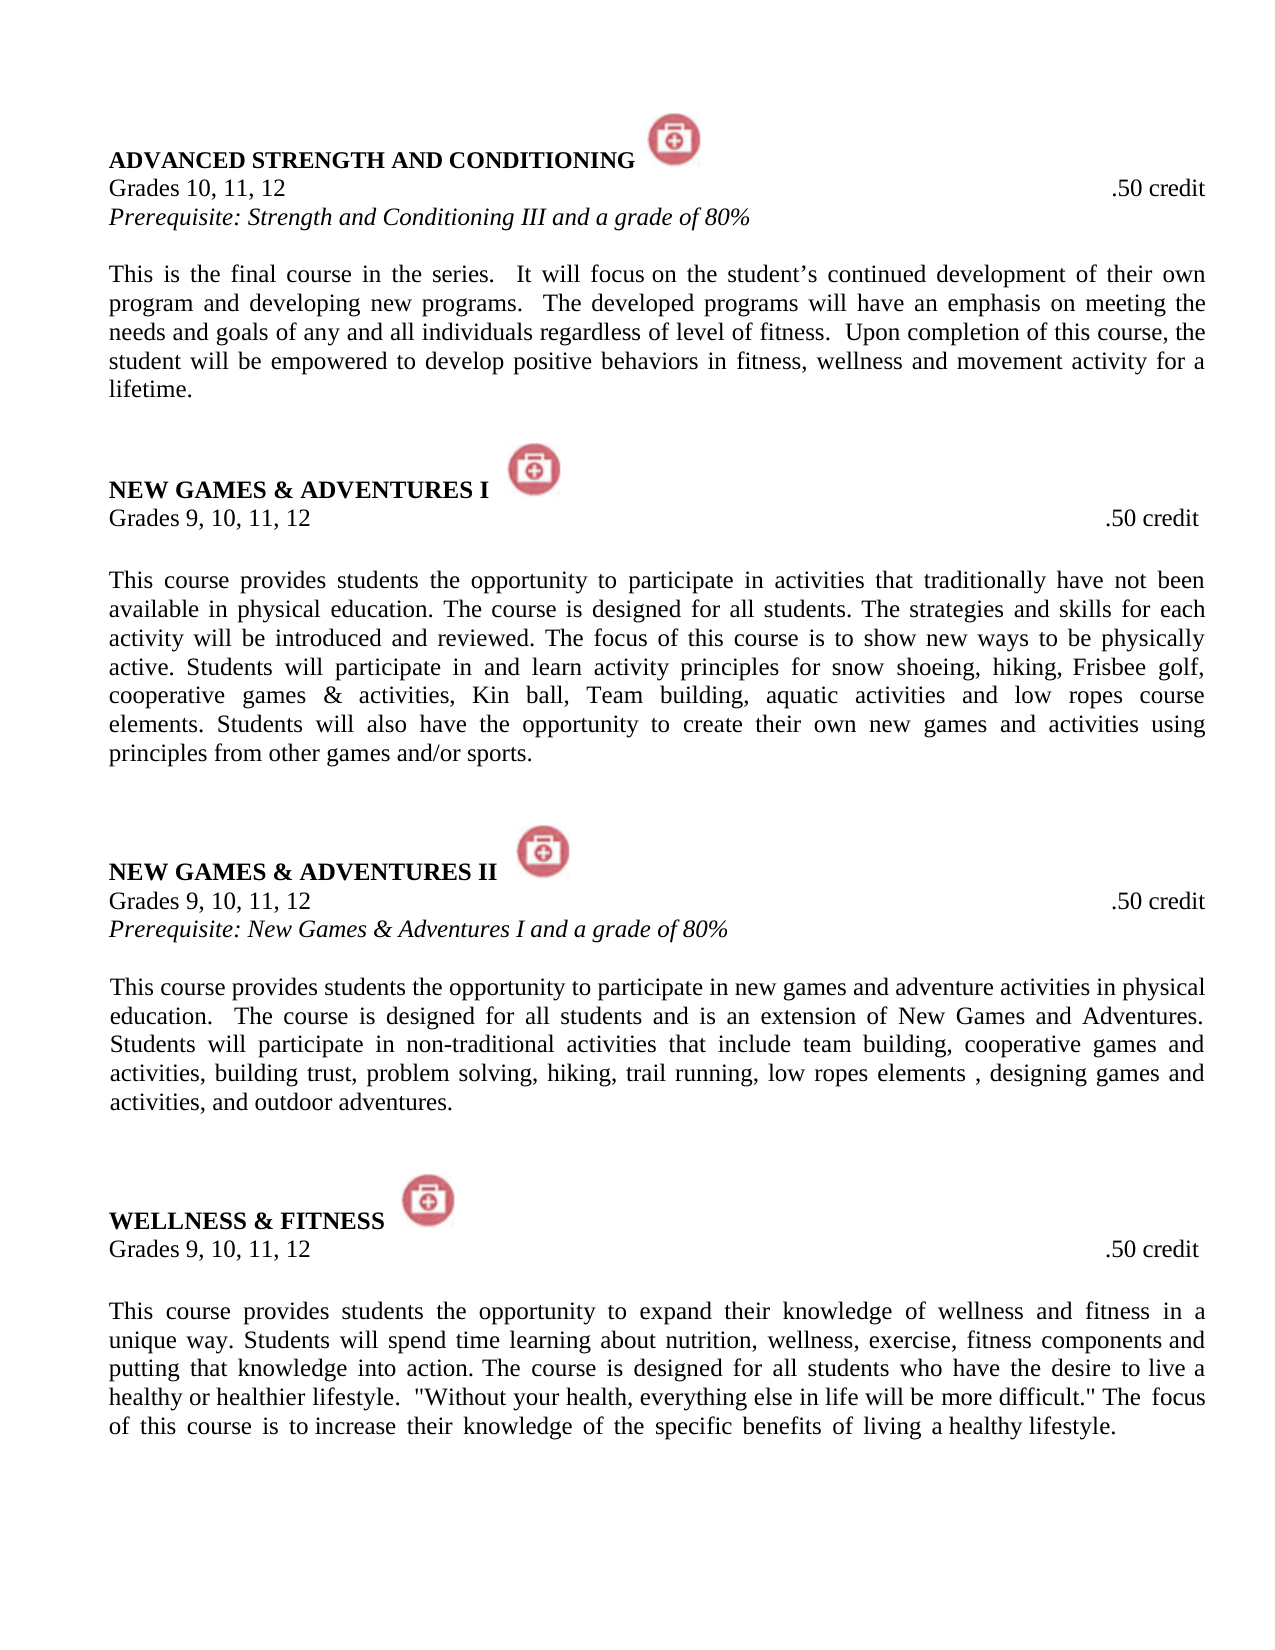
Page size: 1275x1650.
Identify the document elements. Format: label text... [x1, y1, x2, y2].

text NEW GAMES & ADVENTURES I [109, 442, 1206, 504]
text NEW GAMES & ADVENTURES II [109, 824, 1206, 886]
text Prerequisite: New Games & Adventures I and a grade of 80% [109, 914, 1206, 943]
text Prerequisite: Strength and Conditioning III and a grade of 80% [109, 202, 1206, 231]
text This course provides students the opportunity to participate in new games and adventure activities in physical education. The course is designed for all students and is an extension of New Games and Adventures. Students will participate in non-traditional activities that include team building, cooperative games and activities, building trust, problem solving, hiking, trail running, low ropes elements , designing games and activities, and outdoor adventures. [109, 972, 1206, 1116]
text This course provides students the opportunity to participate in activities that traditionally have not been available in physical education. The course is designed for all students. The strategies and skills for each activity will be introduced and reviewed. The focus of this course is to show new ways to be physically active. Students will participate in and learn activity principles for snow shoeing, hiking, Frisbee golf, cooperative games & activities, Kin ball, Team building, aquatic activities and low ropes course elements. Students will also have the opportunity to create their own new games and activities using principles from other games and/or sports. [109, 565, 1206, 767]
text Grades 9, 10, 11, 12 .50 credit [109, 504, 1206, 532]
picture [400, 1173, 455, 1230]
text WELLNESS & FITNESS [109, 1173, 1206, 1235]
picture [515, 824, 570, 881]
text Grades 9, 10, 11, 12 .50 credit [109, 886, 1206, 914]
text This course provides students the opportunity to expand their knowledge of wellness and fitness in a unique way. Students will spend time learning about nutrition, wellness, exercise, fitness components and putting that knowledge into action. The course is designed for all students who have the desire to live a healthy or healthier lifestyle. "Without your health, everything else in life will be more difficult." The focus of this course is to increase their knowledge of the specific benefits of living a healthy lifestyle. [109, 1296, 1206, 1440]
picture [506, 442, 562, 499]
text Grades 9, 10, 11, 12 .50 credit [109, 1235, 1206, 1263]
text ADVANCED STRENGTH AND CONDITIONING [109, 112, 1206, 174]
text Grades 10, 11, 12 .50 credit [109, 174, 1206, 202]
picture [646, 112, 702, 169]
text This is the final course in the series. It will focus on the student’s continued development of their own program and developing new programs. The developed programs will have an emphasis on meeting the needs and goals of any and all individuals regardless of level of fitness. Upon completion of this course, the student will be empowered to develop positive behaviors in fitness, wellness and movement activity for a lifetime. [109, 259, 1206, 403]
